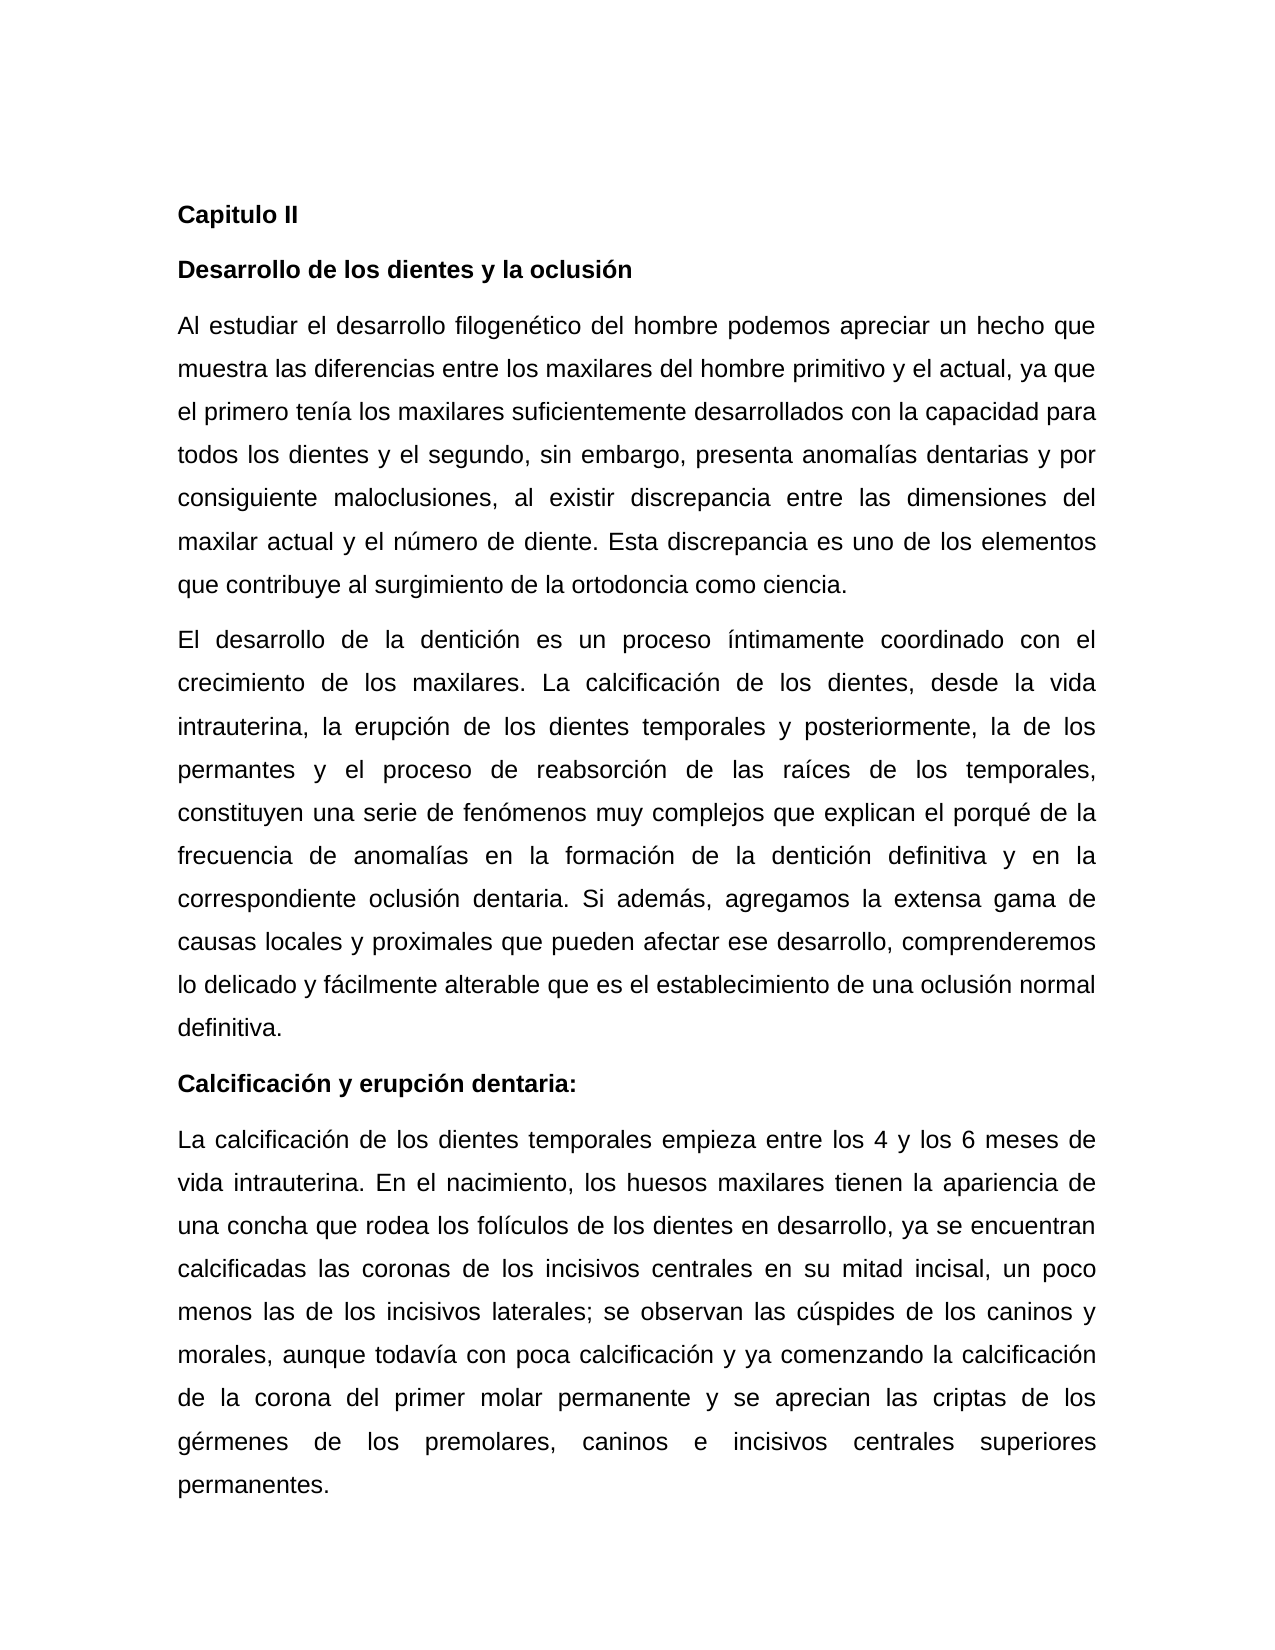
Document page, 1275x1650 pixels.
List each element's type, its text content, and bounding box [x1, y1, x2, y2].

text Calcificación y erupción dentaria: [177, 1069, 1098, 1098]
text Desarrollo de los dientes y la oclusión [177, 255, 1098, 284]
text Capitulo II [177, 199, 1098, 228]
text La calcificación de los dientes temporales empieza entre los 4 y los 6 meses de vida intrauterina. En el nacimiento, los huesos maxilares tienen la apariencia de una concha que rodea los folículos de los dientes en desarrollo, ya se encuentran calcificadas las coronas de los incisivos centrales en su mitad incisal, un poco menos las de los incisivos laterales; se observan las cúspides de los caninos y morales, aunque todavía con poca calcificación y ya comenzando la calcificación de la corona del primer molar permanente y se aprecian las criptas de los gérmenes de los premolares, caninos e incisivos centrales superiores permanentes. [177, 1124, 1098, 1498]
text Al estudiar el desarrollo filogenético del hombre podemos apreciar un hecho que muestra las diferencias entre los maxilares del hombre primitivo y el actual, ya que el primero tenía los maxilares suficientemente desarrollados con la capacidad para todos los dientes y el segundo, sin embargo, presenta anomalías dentarias y por consiguiente maloclusiones, al existir discrepancia entre las dimensiones del maxilar actual y el número de diente. Esta discrepancia es uno de los elementos que contribuye al surgimiento de la ortodoncia como ciencia. [177, 311, 1098, 598]
text El desarrollo de la dentición es un proceso íntimamente coordinado con el crecimiento de los maxilares. La calcificación de los dientes, desde la vida intrauterina, la erupción de los dientes temporales y posteriormente, la de los permantes y el proceso de reabsorción de las raíces de los temporales, constituyen una serie de fenómenos muy complejos que explican el porqué de la frecuencia de anomalías en la formación de la dentición definitiva y en la correspondiente oclusión dentaria. Si además, agregamos la extensa gama de causas locales y proximales que pueden afectar ese desarrollo, comprenderemos lo delicado y fácilmente alterable que es el establecimiento de una oclusión normal definitiva. [177, 625, 1098, 1042]
